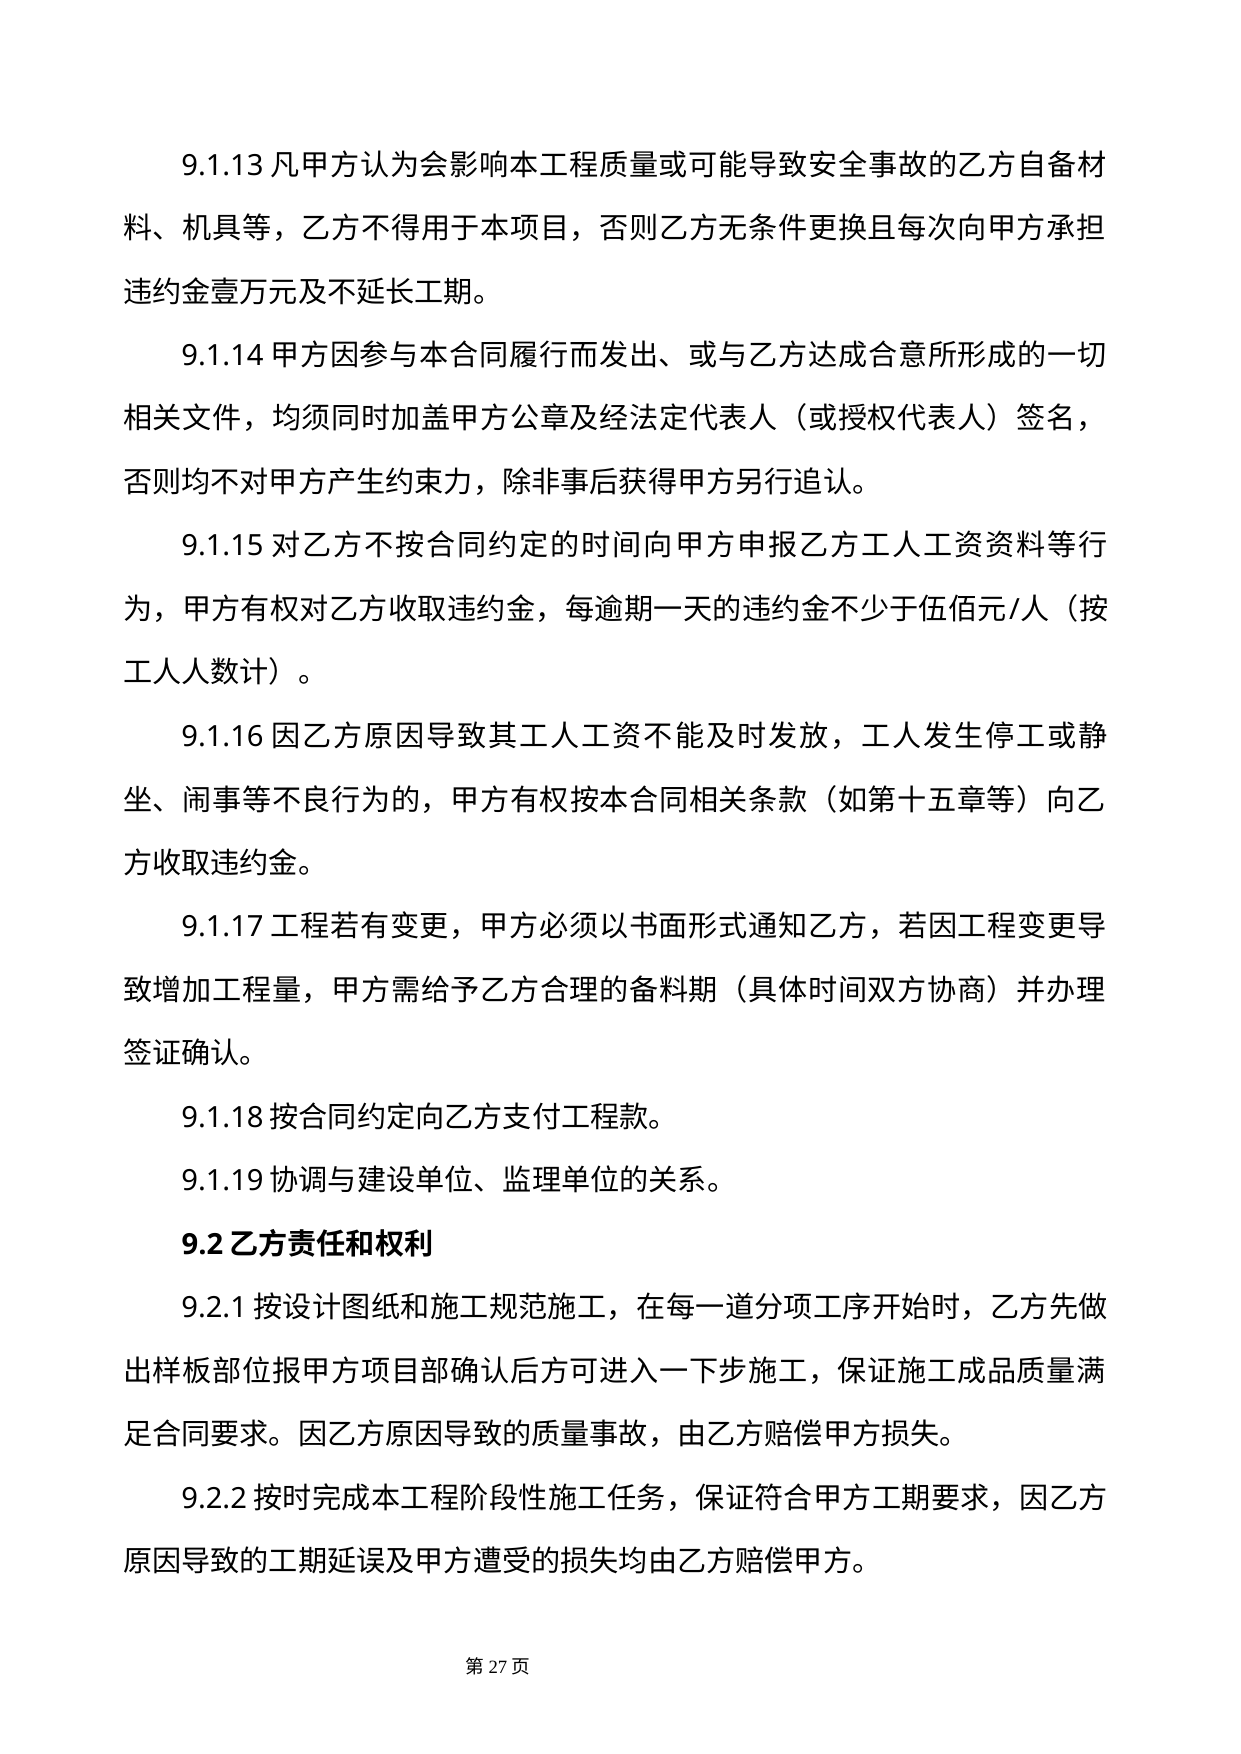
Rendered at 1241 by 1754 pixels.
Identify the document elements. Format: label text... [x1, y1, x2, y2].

text 9.2.1按设计图纸和施工规范施工，在每一道分项工序开始时，乙方先做出样板部位报甲方项目部确认后方可进入一下步施工，保证施工成品质量满足合同要求。因乙方原因导致的质量事故，由乙方赔偿甲方损失。 [123, 1284, 1108, 1453]
text 9.1.19协调与建设单位、监理单位的关系。 [123, 1157, 1108, 1199]
text 9.2.2按时完成本工程阶段性施工任务，保证符合甲方工期要求，因乙方原因导致的工期延误及甲方遭受的损失均由乙方赔偿甲方。 [123, 1474, 1108, 1580]
text 9.1.15对乙方不按合同约定的时间向甲方申报乙方工人工资资料等行为，甲方有权对乙方收取违约金，每逾期一天的违约金不少于伍佰元/人（按工人人数计）。 [123, 522, 1108, 691]
text 9.1.18按合同约定向乙方支付工程款。 [123, 1093, 1108, 1136]
text 9.1.16因乙方原因导致其工人工资不能及时发放，工人发生停工或静坐、闹事等不良行为的，甲方有权按本合同相关条款（如第十五章等）向乙方收取违约金。 [123, 712, 1108, 882]
text 9.2乙方责任和权利 [123, 1220, 1108, 1263]
text 9.1.14甲方因参与本合同履行而发出、或与乙方达成合意所形成的一切相关文件，均须同时加盖甲方公章及经法定代表人（或授权代表人）签名，否则均不对甲方产生约束力，除非事后获得甲方另行追认。 [123, 332, 1108, 501]
text 9.1.17工程若有变更，甲方必须以书面形式通知乙方，若因工程变更导致增加工程量，甲方需给予乙方合理的备料期（具体时间双方协商）并办理签证确认。 [123, 903, 1108, 1072]
text 9.1.13凡甲方认为会影响本工程质量或可能导致安全事故的乙方自备材料、机具等，乙方不得用于本项目，否则乙方无条件更换且每次向甲方承担违约金壹万元及不延长工期。 [123, 141, 1108, 310]
